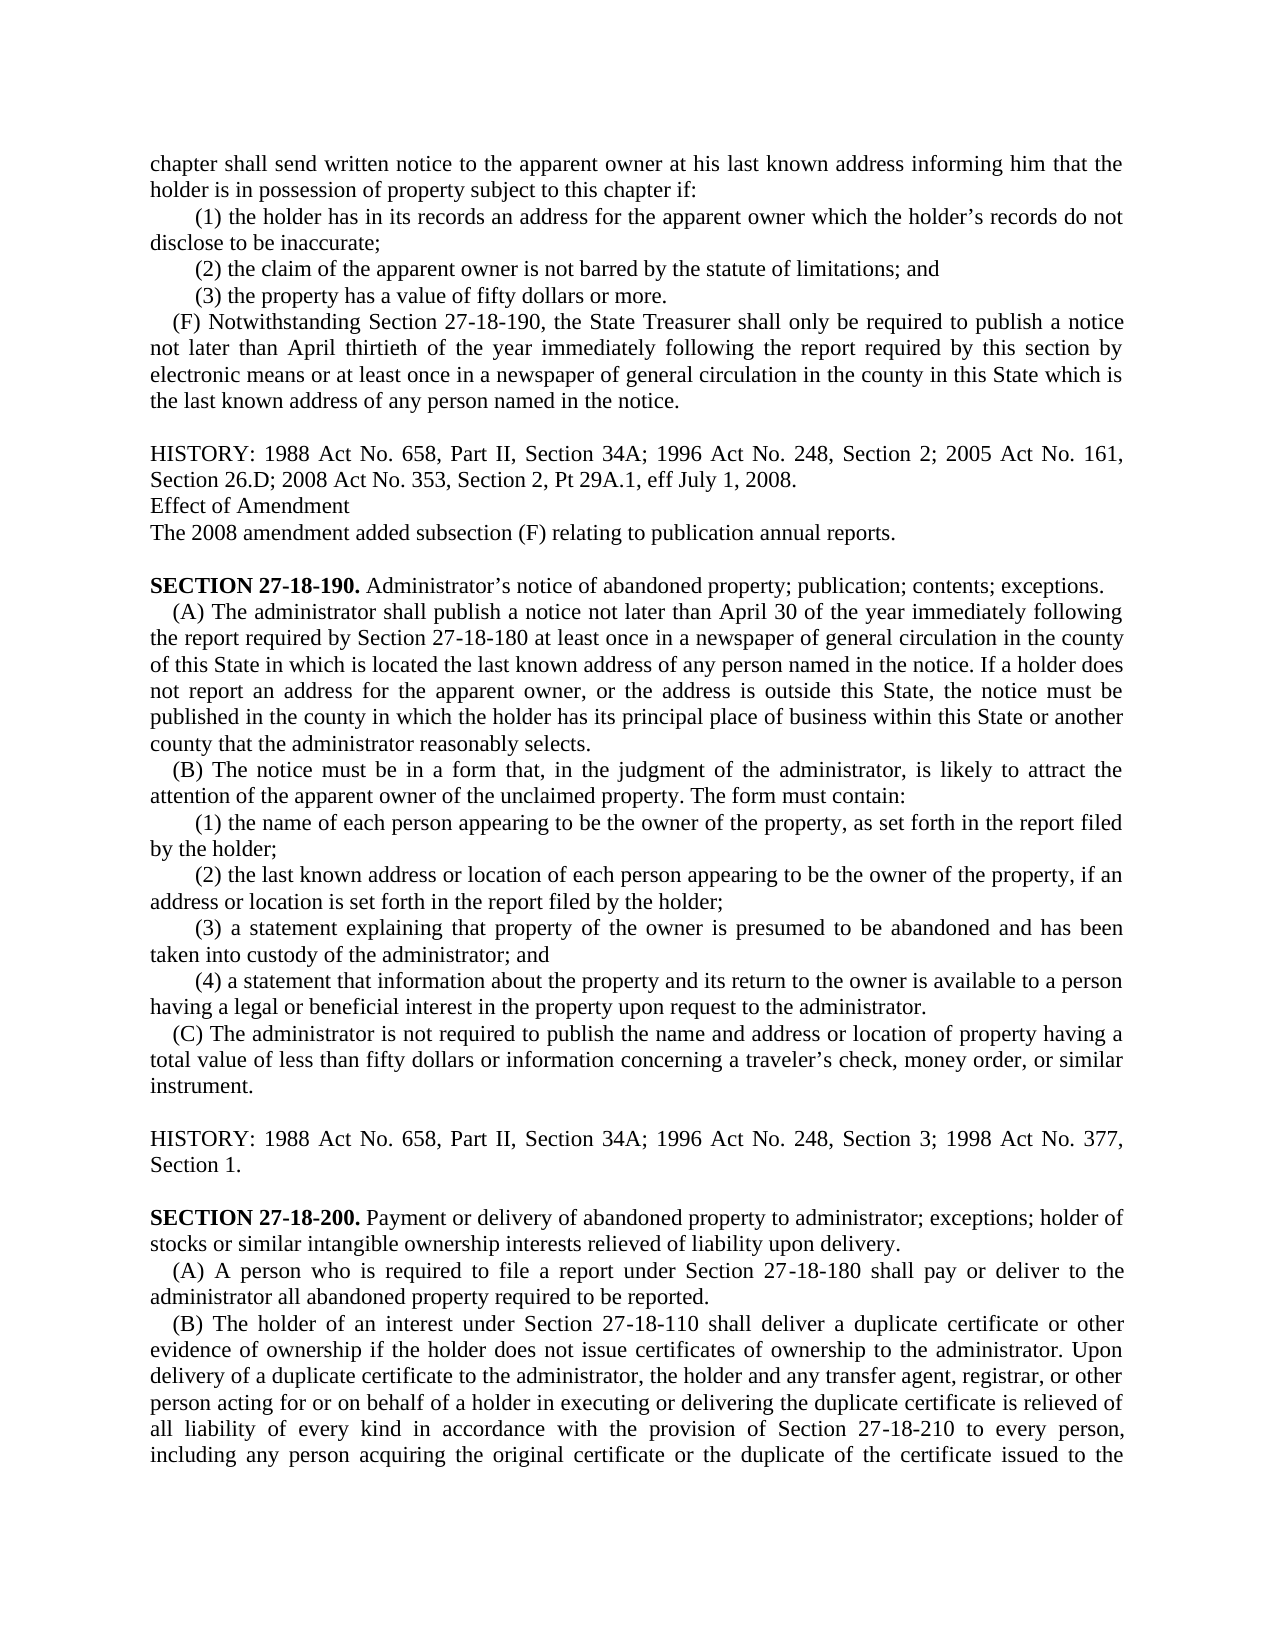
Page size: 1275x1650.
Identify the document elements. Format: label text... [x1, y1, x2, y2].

text (B) The notice must be in a form that, in the judgment of the administrator, is likely to attract the attention of the apparent owner of the unclaimed property. The form must contain: [150, 756, 1125, 809]
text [150, 1309, 1125, 1468]
text HISTORY: 1988 Act No. 658, Part II, Section 34A; 1996 Act No. 248, Section 3; 1998 Act No. 377, Section 1. [150, 1125, 1125, 1178]
text SECTION 27-18-200. Payment or delivery of abandoned property to administrator; exceptions; holder of stocks or similar intangible ownership interests relieved of liability upon delivery. [150, 1204, 1125, 1257]
text (1) the name of each person appearing to be the owner of the property, as set forth in the report filed by the holder; [150, 809, 1125, 862]
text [150, 150, 1125, 203]
text (3) a statement explaining that property of the owner is presumed to be abandoned and has been taken into custody of the administrator; and [150, 914, 1125, 967]
text (3) the property has a value of fifty dollars or more. [150, 282, 1125, 308]
text (C) The administrator is not required to publish the name and address or location of property having a total value of less than fifty dollars or information concerning a traveler’s check, money order, or similar instrument. [150, 1020, 1125, 1099]
text SECTION 27-18-190. Administrator’s notice of abandoned property; publication; contents; exceptions. [150, 572, 1125, 598]
text (1) the holder has in its records an address for the apparent owner which the holder’s records do not disclose to be inaccurate; [150, 203, 1125, 255]
text (A) A person who is required to file a report under Section 27-18-180 shall pay or deliver to the administrator all abandoned property required to be reported. [150, 1257, 1125, 1309]
text The 2008 amendment added subsection (F) relating to publication annual reports. [150, 519, 1125, 545]
text (4) a statement that information about the property and its return to the owner is available to a person having a legal or beneficial interest in the property upon request to the administrator. [150, 967, 1125, 1020]
text (A) The administrator shall publish a notice not later than April 30 of the year immediately following the report required by Section 27-18-180 at least once in a newspaper of general circulation in the county of this State in which is located the last known address of any person named in the notice. If a holder does not report an address for the apparent owner, or the address is outside this State, the notice must be published in the county in which the holder has its principal place of business within this State or another county that the administrator reasonably selects. [150, 598, 1125, 756]
text (F) Notwithstanding Section 27-18-190, the State Treasurer shall only be required to publish a notice not later than April thirtieth of the year immediately following the report required by this section by electronic means or at least once in a newspaper of general circulation in the county in this State which is the last known address of any person named in the notice. [150, 308, 1125, 413]
text (2) the claim of the apparent owner is not barred by the statute of limitations; and [150, 255, 1125, 282]
text HISTORY: 1988 Act No. 658, Part II, Section 34A; 1996 Act No. 248, Section 2; 2005 Act No. 161, Section 26.D; 2008 Act No. 353, Section 2, Pt 29A.1, eff July 1, 2008. [150, 440, 1125, 493]
text Effect of Amendment [150, 493, 1125, 519]
text (2) the last known address or location of each person appearing to be the owner of the property, if an address or location is set forth in the report filed by the holder; [150, 862, 1125, 914]
